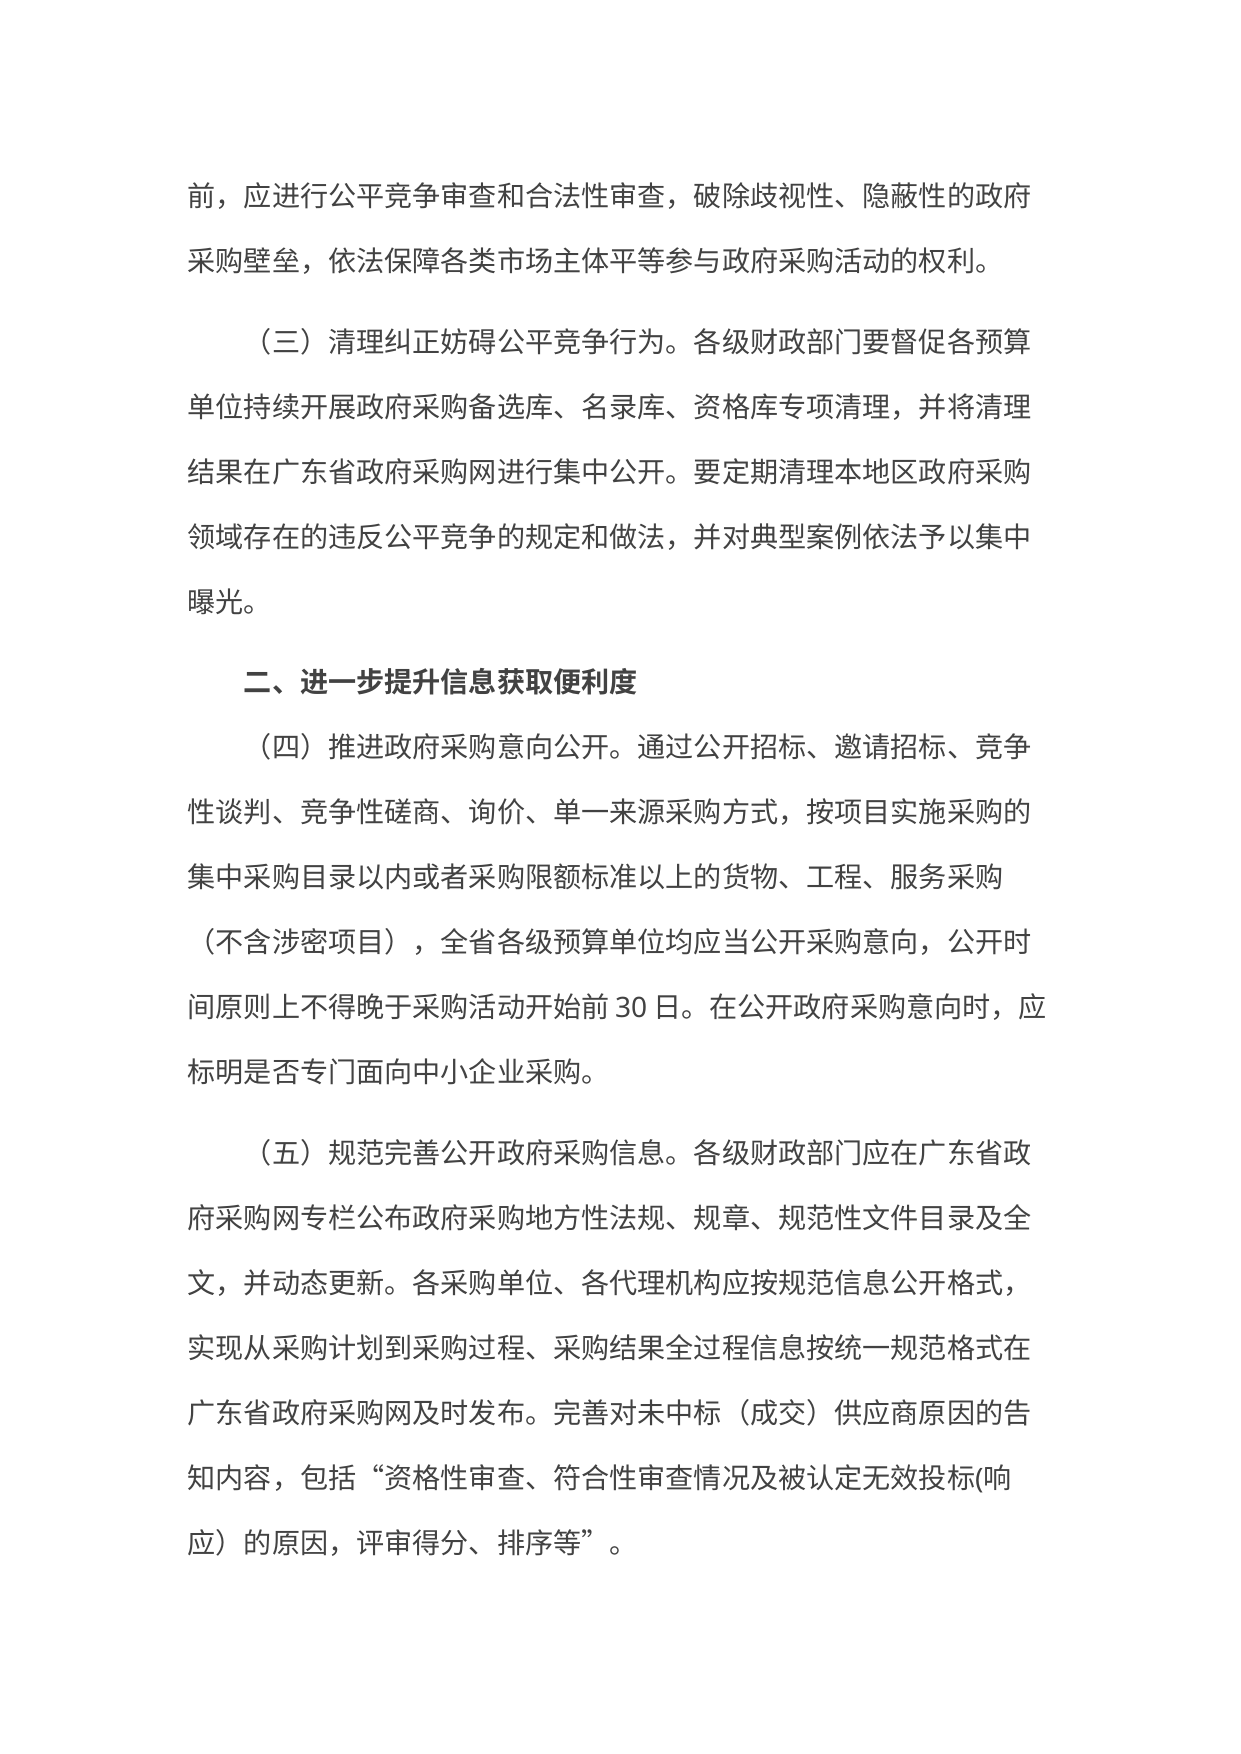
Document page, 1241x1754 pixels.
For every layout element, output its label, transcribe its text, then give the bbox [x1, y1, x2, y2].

text （三）清理纠正妨碍公平竞争行为。各级财政部门要督促各预算单位持续开展政府采购备选库、名录库、资格库专项清理，并将清理结果在广东省政府采购网进行集中公开。要定期清理本地区政府采购领域存在的违反公平竞争的规定和做法，并对典型案例依法予以集中曝光。 [187, 308, 1053, 633]
text （四）推进政府采购意向公开。通过公开招标、邀请招标、竞争性谈判、竞争性磋商、询价、单一来源采购方式，按项目实施采购的集中采购目录以内或者采购限额标准以上的货物、工程、服务采购（不含涉密项目），全省各级预算单位均应当公开采购意向，公开时间原则上不得晚于采购活动开始前30日。在公开政府采购意向时，应标明是否专门面向中小企业采购。 [187, 713, 1053, 1103]
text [187, 162, 1053, 292]
text （五）规范完善公开政府采购信息。各级财政部门应在广东省政府采购网专栏公布政府采购地方性法规、规章、规范性文件目录及全文，并动态更新。各采购单位、各代理机构应按规范信息公开格式，实现从采购计划到采购过程、采购结果全过程信息按统一规范格式在广东省政府采购网及时发布。完善对未中标（成交）供应商原因的告知内容，包括“资格性审查、符合性审查情况及被认定无效投标(响应）的原因，评审得分、排序等”。 [187, 1119, 1053, 1574]
text 二、进一步提升信息获取便利度 [187, 648, 1053, 713]
